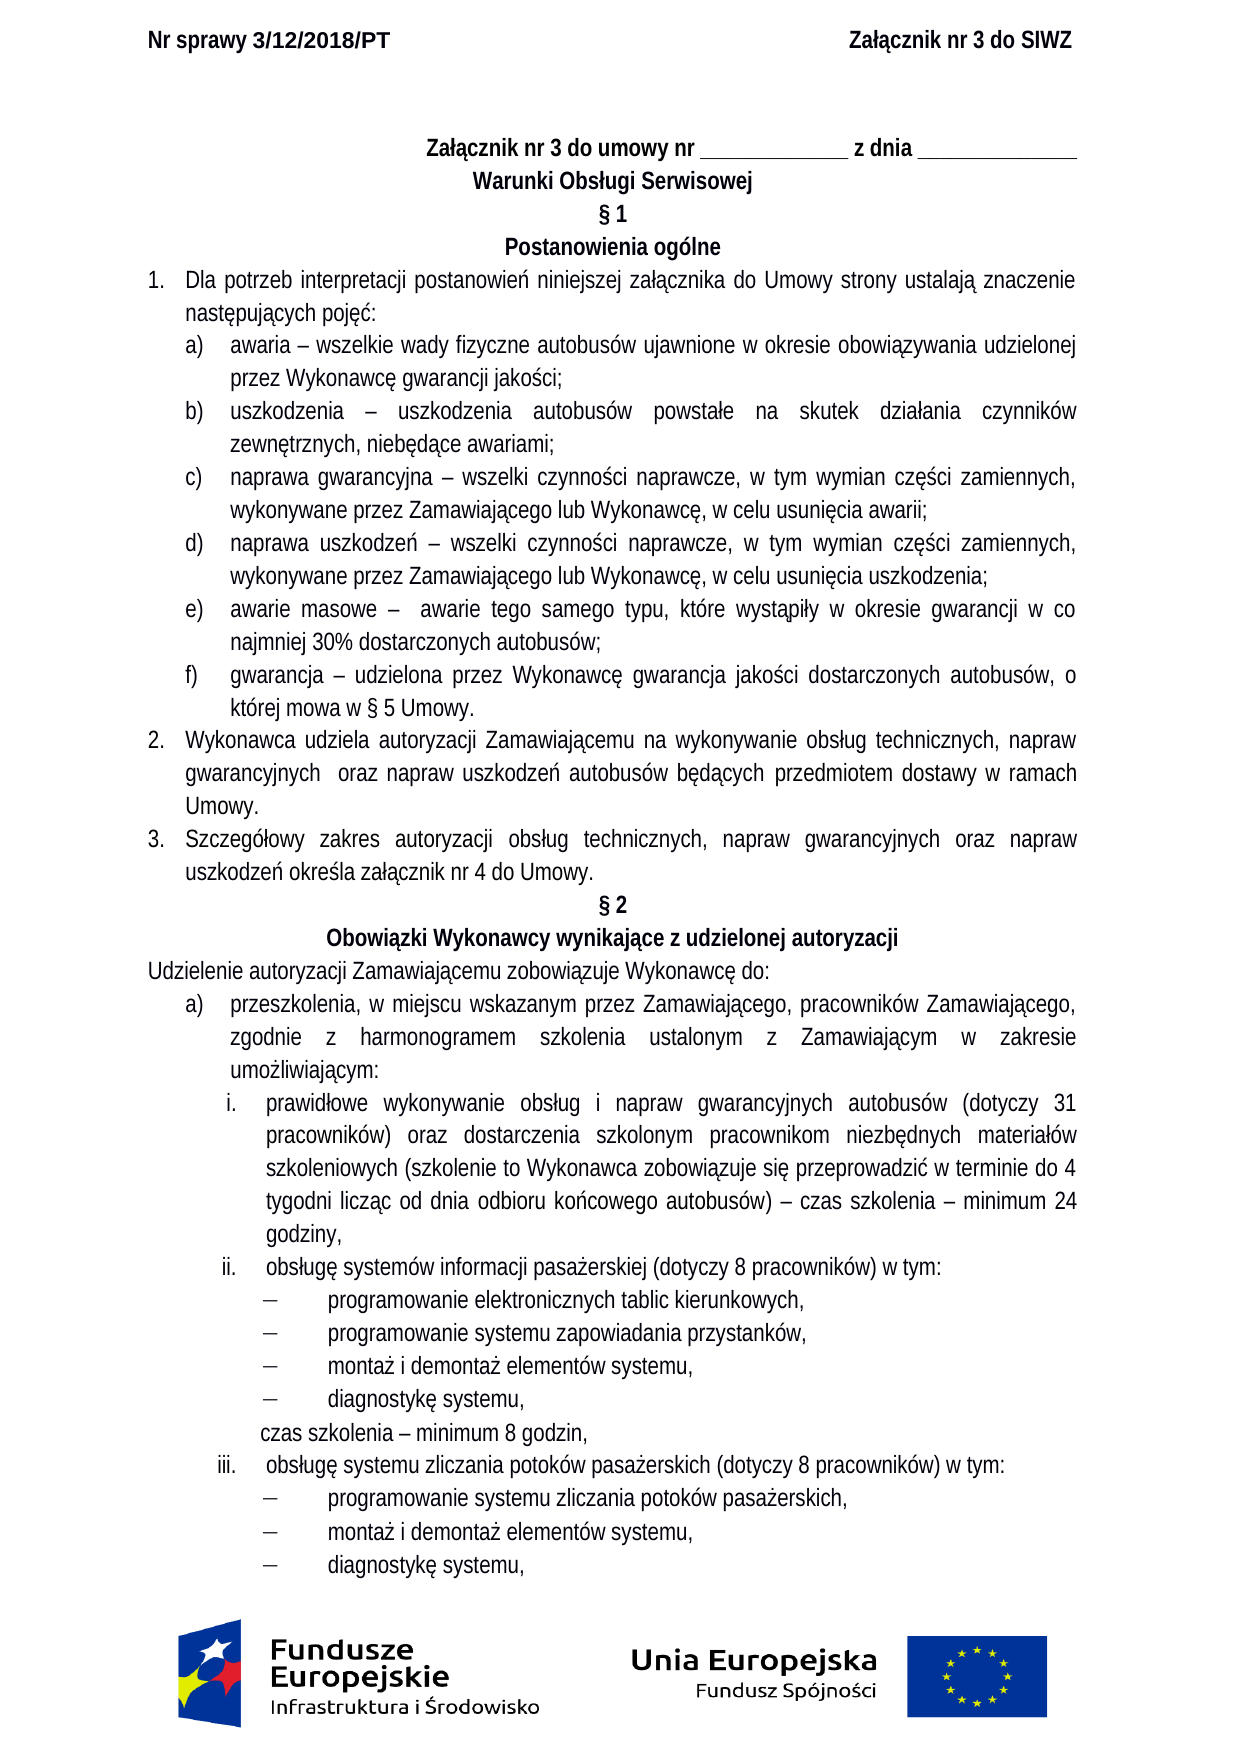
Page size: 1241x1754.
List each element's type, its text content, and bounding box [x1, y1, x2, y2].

text § 2 [148, 890, 1078, 919]
list programowanie systemu zapowiadania przystanków, [260, 1318, 1078, 1347]
text Warunki Obsługi Serwisowej [148, 166, 1078, 194]
list awaria – wszelkie wady fizyczne autobusów ujawnione w okresie obowiązywania udzielonej przez Wykonawcę gwarancji jakości; [185, 330, 1078, 392]
list uszkodzenia – uszkodzenia autobusów powstałe na skutek działania czynników zewnętrznych, niebędące awariami; [185, 396, 1078, 458]
list Szczegółowy zakres autoryzacji obsług technicznych, napraw gwarancyjnych oraz napraw uszkodzeń określa załącznik nr 4 do Umowy. [148, 824, 1078, 886]
text Załącznik nr 3 do umowy nr _____________ z dnia ______________ [148, 133, 1078, 162]
list diagnostykę systemu, [260, 1384, 1078, 1413]
text Udzielenie autoryzacji Zamawiającemu zobowiązuje Wykonawcę do: [148, 956, 1078, 984]
list diagnostykę systemu, [260, 1549, 1078, 1578]
list montaż i demontaż elementów systemu, [260, 1516, 1078, 1545]
list Dla potrzeb interpretacji postanowień niniejszej załącznika do Umowy strony ustalają znaczenie następujących pojęć: [148, 264, 1078, 326]
list Wykonawca udziela autoryzacji Zamawiającemu na wykonywanie obsług technicznych, napraw gwarancyjnych oraz napraw uszkodzeń autobusów będących przedmiotem dostawy w ramach Umowy. [148, 725, 1078, 820]
list gwarancja – udzielona przez Wykonawcę gwarancja jakości dostarczonych autobusów, o której mowa w § 5 Umowy. [185, 659, 1078, 721]
list prawidłowe wykonywanie obsług i napraw gwarancyjnych autobusów (dotyczy 31 pracowników) oraz dostarczenia szkolonym pracownikom niezbędnych materiałów szkoleniowych (szkolenie to Wykonawca zobowiązuje się przeprowadzić w terminie do 4 tygodni licząc od dnia odbioru końcowego autobusów) – czas szkolenia – minimum 24 godziny, [236, 1087, 1078, 1248]
list naprawa uszkodzeń – wszelki czynności naprawcze, w tym wymian części zamiennych, wykonywane przez Zamawiającego lub Wykonawcę, w celu usunięcia uszkodzenia; [185, 528, 1078, 589]
text Obowiązki Wykonawcy wynikające z udzielonej autoryzacji [148, 923, 1078, 952]
picture [147, 1592, 1078, 1754]
list naprawa gwarancyjna – wszelki czynności naprawcze, w tym wymian części zamiennych, wykonywane przez Zamawiającego lub Wykonawcę, w celu usunięcia awarii; [185, 462, 1078, 524]
list obsługę systemów informacji pasażerskiej (dotyczy 8 pracowników) w tym: [236, 1252, 1078, 1281]
list programowanie elektronicznych tablic kierunkowych, [260, 1285, 1078, 1314]
list przeszkolenia, w miejscu wskazanym przez Zamawiającego, pracowników Zamawiającego, zgodnie z harmonogramem szkolenia ustalonym z Zamawiającym w zakresie umożliwiającym: [185, 989, 1078, 1083]
list czas szkolenia – minimum 8 godzin, [224, 1417, 1078, 1446]
text Postanowienia ogólne [148, 232, 1078, 260]
list programowanie systemu zliczania potoków pasażerskich, [260, 1483, 1078, 1512]
list awarie masowe – awarie tego samego typu, które wystąpiły w okresie gwarancji w co najmniej 30% dostarczonych autobusów; [185, 594, 1078, 655]
list montaż i demontaż elementów systemu, [260, 1351, 1078, 1380]
list obsługę systemu zliczania potoków pasażerskich (dotyczy 8 pracowników) w tym: [236, 1450, 1078, 1479]
text § 1 [148, 199, 1078, 227]
